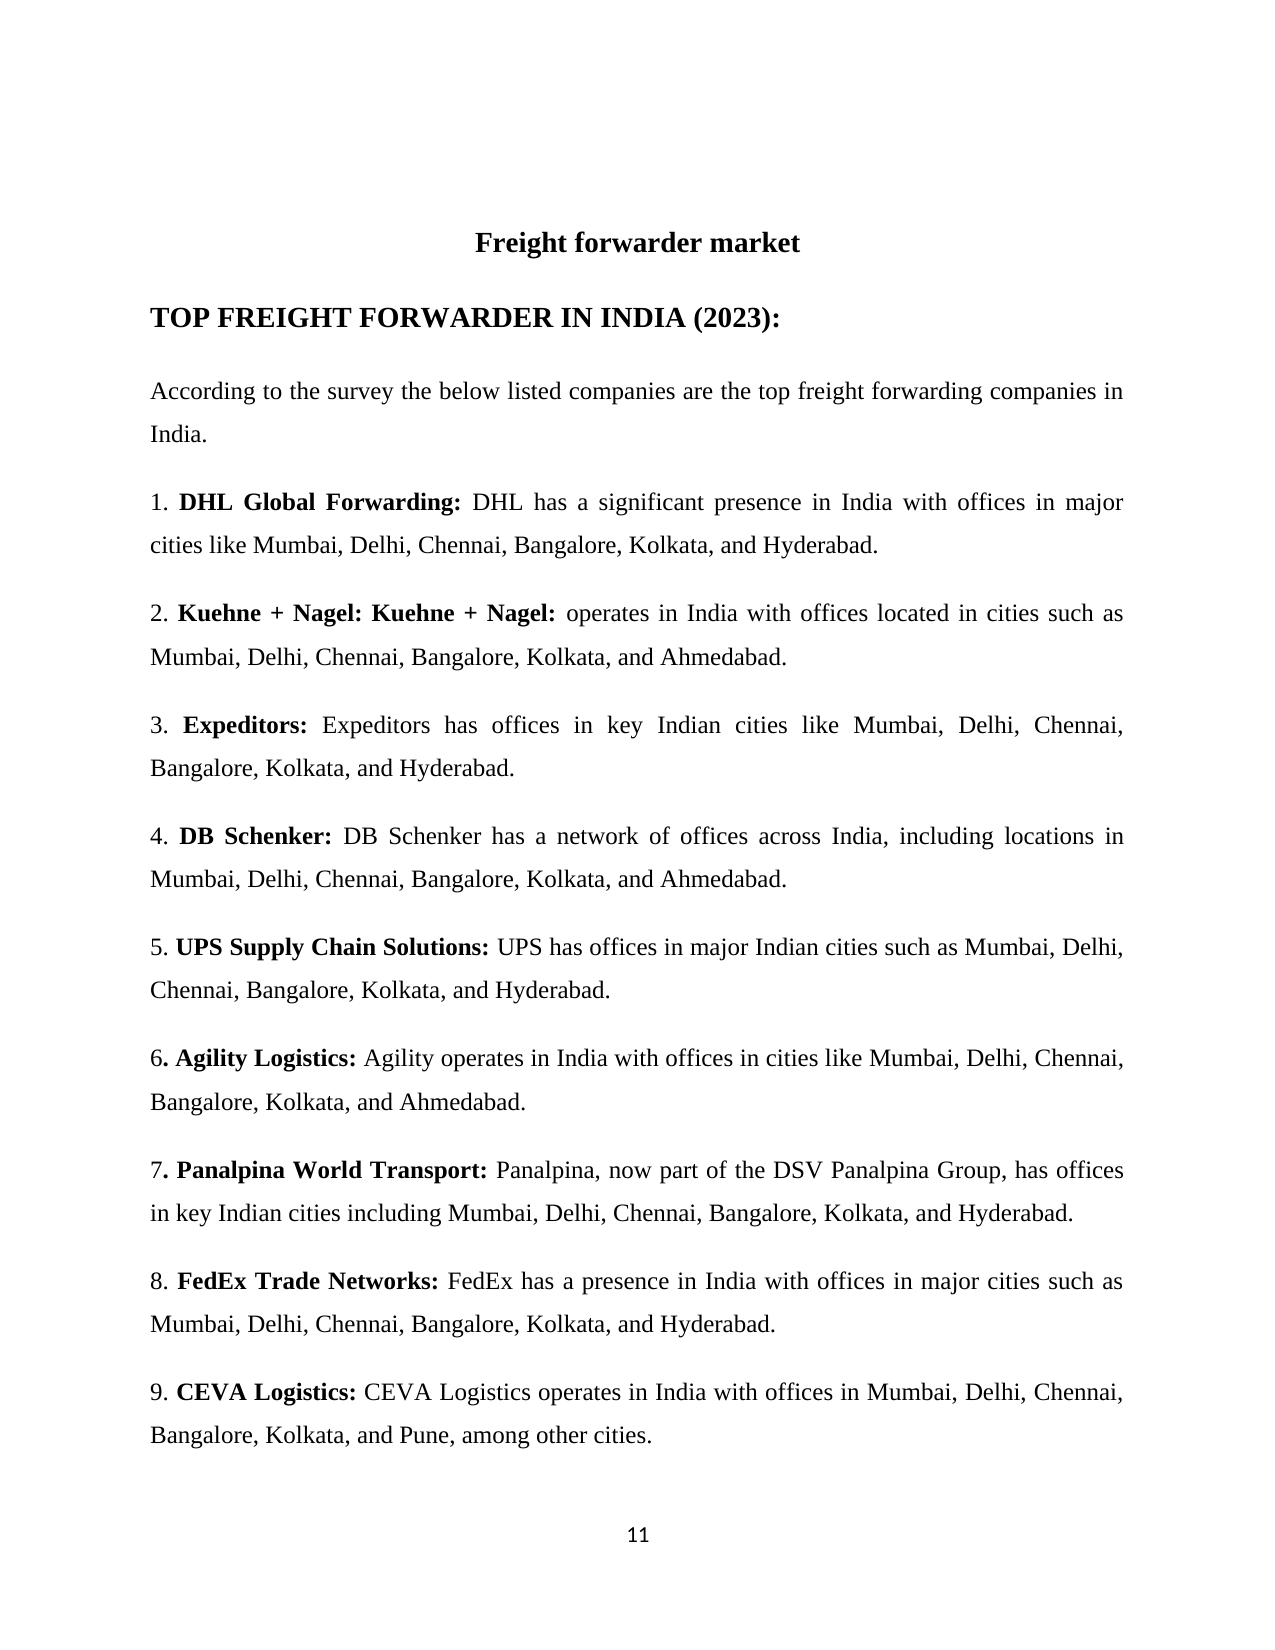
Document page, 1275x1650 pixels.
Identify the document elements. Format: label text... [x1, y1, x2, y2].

text 3. Expeditors: Expeditors has offices in key Indian cities like Mumbai, Delhi, Chennai, Bangalore, Kolkata, and Hyderabad. [150, 710, 1125, 782]
text 1. DHL Global Forwarding: DHL has a significant presence in India with offices in major cities like Mumbai, Delhi, Chennai, Bangalore, Kolkata, and Hyderabad. [150, 487, 1125, 559]
text Freight forwarder market [150, 225, 1125, 259]
text 2. Kuehne + Nagel: Kuehne + Nagel: operates in India with offices located in cities such as Mumbai, Delhi, Chennai, Bangalore, Kolkata, and Ahmedabad. [150, 598, 1125, 670]
text 4. DB Schenker: DB Schenker has a network of offices across India, including locations in Mumbai, Delhi, Chennai, Bangalore, Kolkata, and Ahmedabad. [150, 821, 1125, 893]
text 8. FedEx Trade Networks: FedEx has a presence in India with offices in major cities such as Mumbai, Delhi, Chennai, Bangalore, Kolkata, and Hyderabad. [150, 1266, 1125, 1338]
text 6. Agility Logistics: Agility operates in India with offices in cities like Mumbai, Delhi, Chennai, Bangalore, Kolkata, and Ahmedabad. [150, 1043, 1125, 1115]
text According to the survey the below listed companies are the top freight forwarding companies in India. [150, 376, 1125, 448]
text TOP FREIGHT FORWARDER IN INDIA (2023): [150, 301, 1125, 334]
text 7. Panalpina World Transport: Panalpina, now part of the DSV Panalpina Group, has offices in key Indian cities including Mumbai, Delhi, Chennai, Bangalore, Kolkata, and Hyderabad. [150, 1155, 1125, 1227]
text 9. CEVA Logistics: CEVA Logistics operates in India with offices in Mumbai, Delhi, Chennai, Bangalore, Kolkata, and Pune, among other cities. [150, 1377, 1125, 1449]
text 5. UPS Supply Chain Solutions: UPS has offices in major Indian cities such as Mumbai, Delhi, Chennai, Bangalore, Kolkata, and Hyderabad. [150, 932, 1125, 1004]
